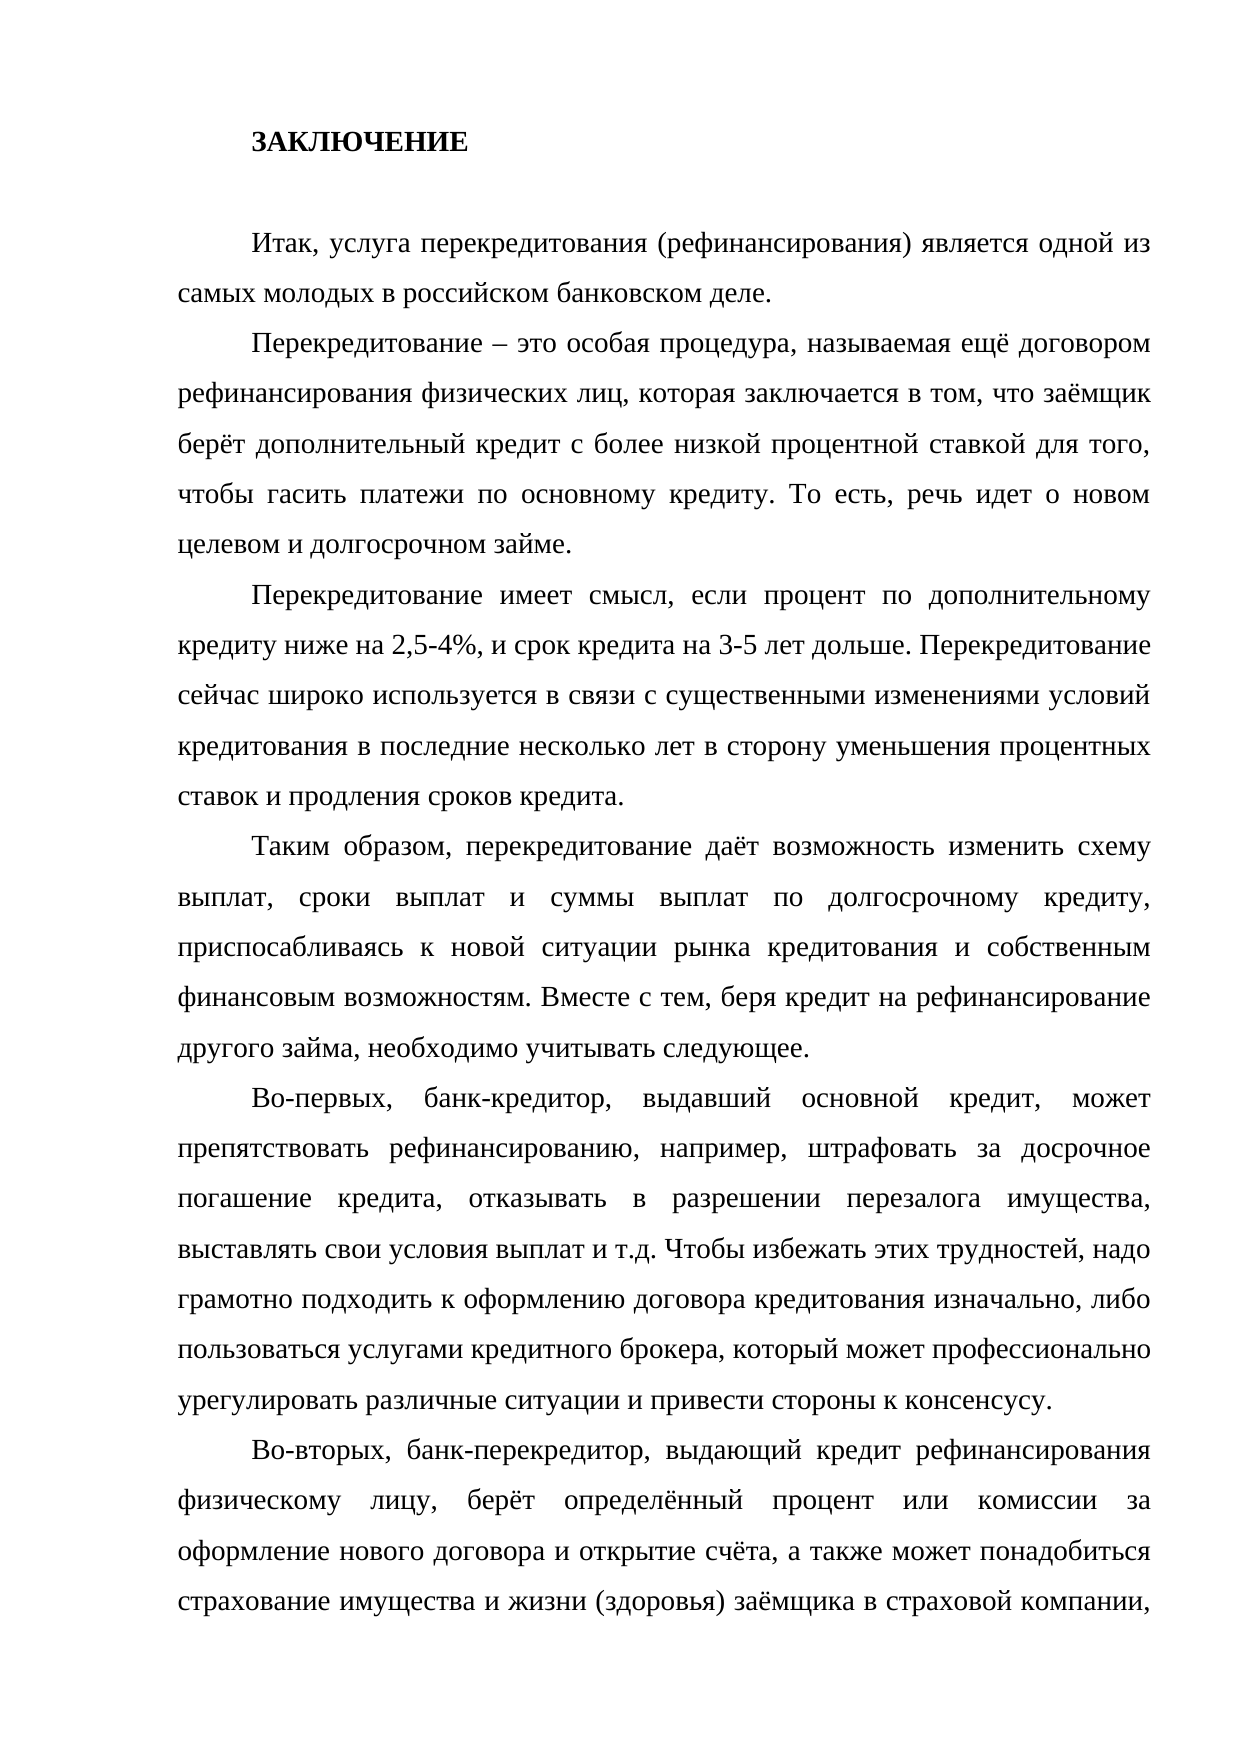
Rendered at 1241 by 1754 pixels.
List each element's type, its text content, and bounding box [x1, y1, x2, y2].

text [177, 1432, 1152, 1617]
text ЗАКЛЮЧЕНИЕ [177, 124, 1152, 158]
text Во-первых, банк-кредитор, выдавший основной кредит, может препятствовать рефинансированию, например, штрафовать за досрочное погашение кредита, отказывать в разрешении перезалога имущества, выставлять свои условия выплат и т.д. Чтобы избежать этих трудностей, надо грамотно подходить к оформлению договора кредитования изначально, либо пользоваться услугами кредитного брокера, который может профессионально урегулировать различные ситуации и привести стороны к консенсусу. [177, 1080, 1152, 1415]
text Перекредитование – это особая процедура, называемая ещё договором рефинансирования физических лиц, которая заключается в том, что заёмщик берёт дополнительный кредит с более низкой процентной ставкой для того, чтобы гасить платежи по основному кредиту. То есть, речь идет о новом целевом и долгосрочном займе. [177, 325, 1152, 560]
text Итак, услуга перекредитования (рефинансирования) является одной из самых молодых в российском банковском деле. [177, 225, 1152, 308]
text Перекредитование имеет смысл, если процент по дополнительному кредиту ниже на 2,5-4%, и срок кредита на 3-5 лет дольше. Перекредитование сейчас широко используется в связи с существенными изменениями условий кредитования в последние несколько лет в сторону уменьшения процентных ставок и продления сроков кредита. [177, 577, 1152, 812]
text Таким образом, перекредитование даёт возможность изменить схему выплат, сроки выплат и суммы выплат по долгосрочному кредиту, приспосабливаясь к новой ситуации рынка кредитования и собственным финансовым возможностям. Вместе с тем, беря кредит на рефинансирование другого займа, необходимо учитывать следующее. [177, 828, 1152, 1063]
